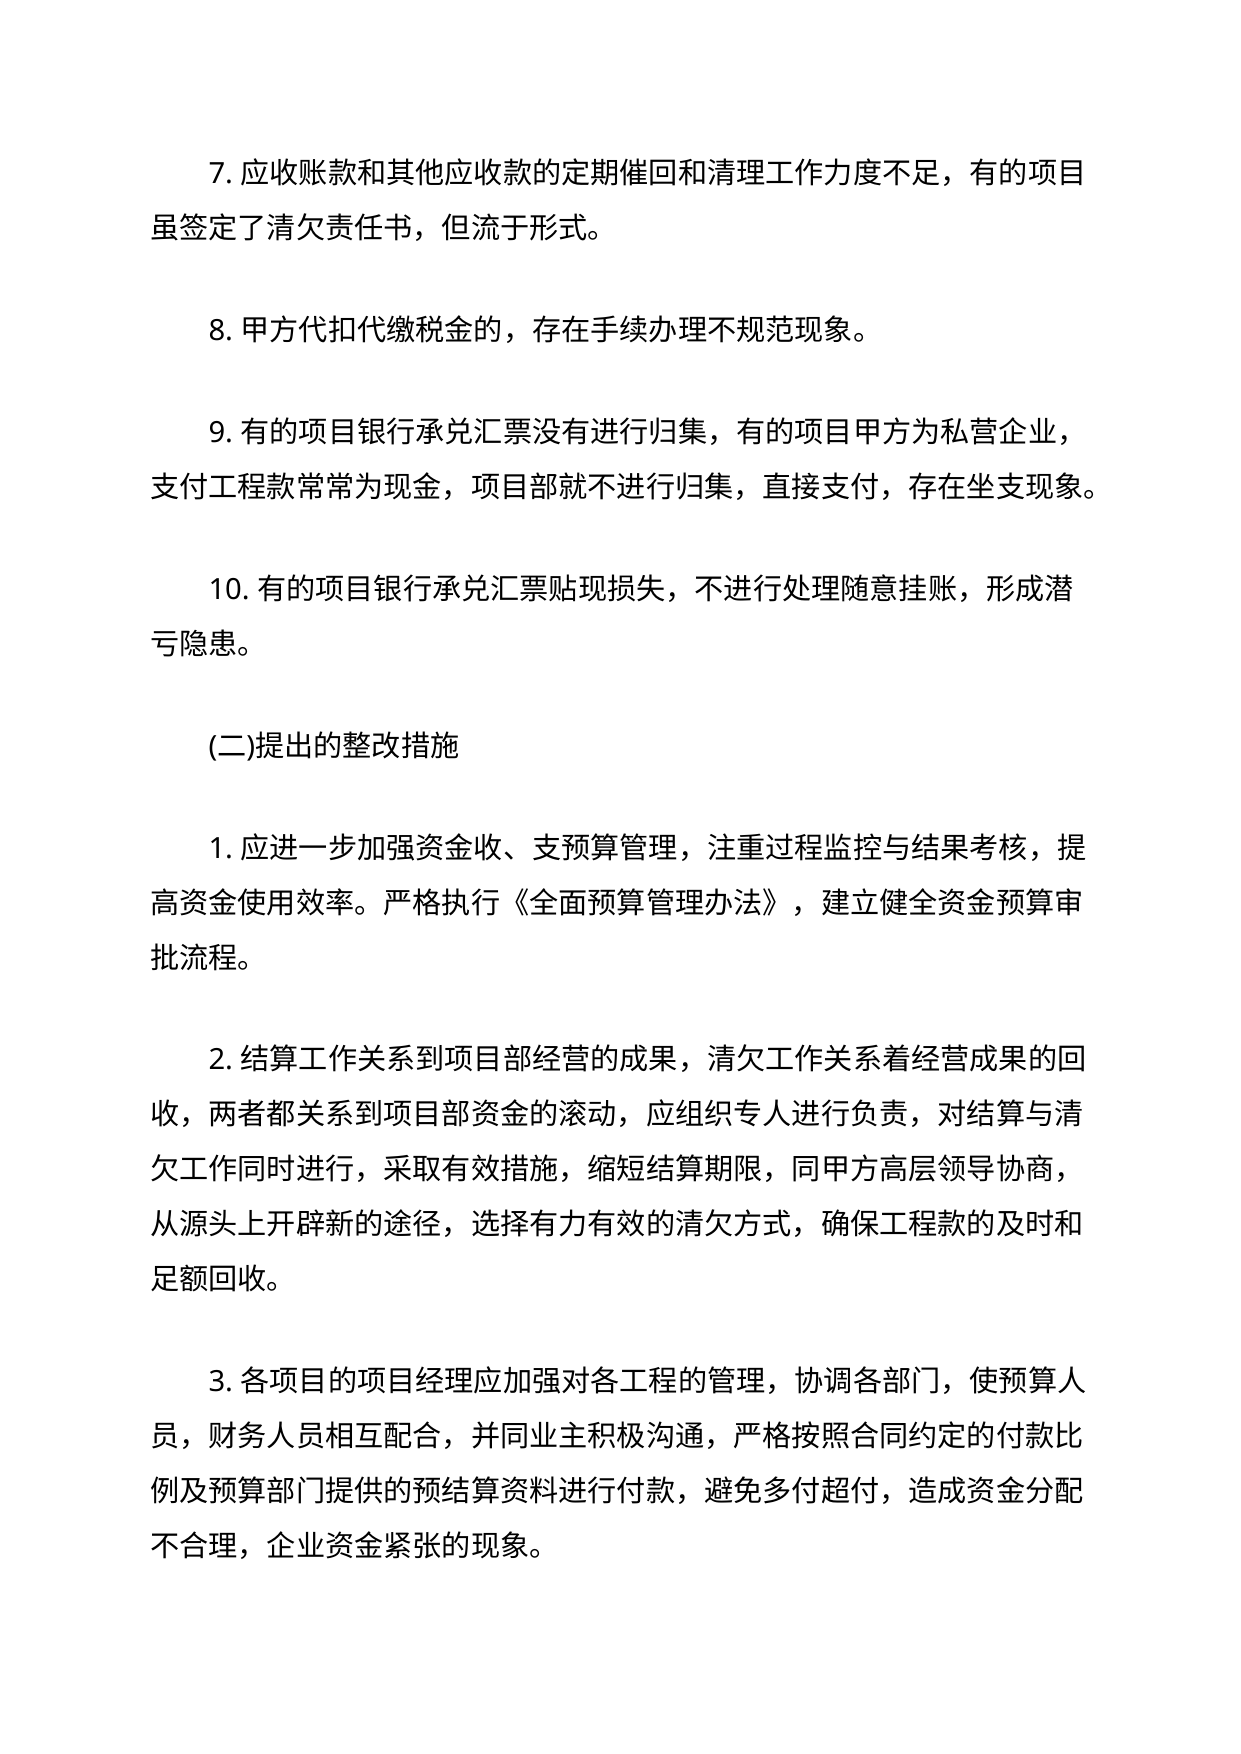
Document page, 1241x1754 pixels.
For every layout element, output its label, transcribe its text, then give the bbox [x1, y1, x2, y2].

text 1. 应进一步加强资金收、支预算管理，注重过程监控与结果考核，提高资金使用效率。严格执行《全面预算管理办法》，建立健全资金预算审批流程。 [150, 824, 1090, 976]
text 10. 有的项目银行承兑汇票贴现损失，不进行处理随意挂账，形成潜亏隐患。 [150, 566, 1090, 663]
text 2. 结算工作关系到项目部经营的成果，清欠工作关系着经营成果的回收，两者都关系到项目部资金的滚动，应组织专人进行负责，对结算与清欠工作同时进行，采取有效措施，缩短结算期限，同甲方高层领导协商，从源头上开辟新的途径，选择有力有效的清欠方式，确保工程款的及时和足额回收。 [150, 1036, 1090, 1298]
text 3. 各项目的项目经理应加强对各工程的管理，协调各部门，使预算人员，财务人员相互配合，并同业主积极沟通，严格按照合同约定的付款比例及预算部门提供的预结算资料进行付款，避免多付超付，造成资金分配不合理，企业资金紧张的现象。 [150, 1357, 1090, 1564]
text 7. 应收账款和其他应收款的定期催回和清理工作力度不足，有的项目虽签定了清欠责任书，但流于形式。 [150, 150, 1090, 247]
text 8. 甲方代扣代缴税金的，存在手续办理不规范现象。 [150, 307, 1090, 349]
text (二)提出的整改措施 [150, 722, 1090, 765]
text 9. 有的项目银行承兑汇票没有进行归集，有的项目甲方为私营企业，支付工程款常常为现金，项目部就不进行归集，直接支付，存在坐支现象。 [150, 409, 1090, 506]
